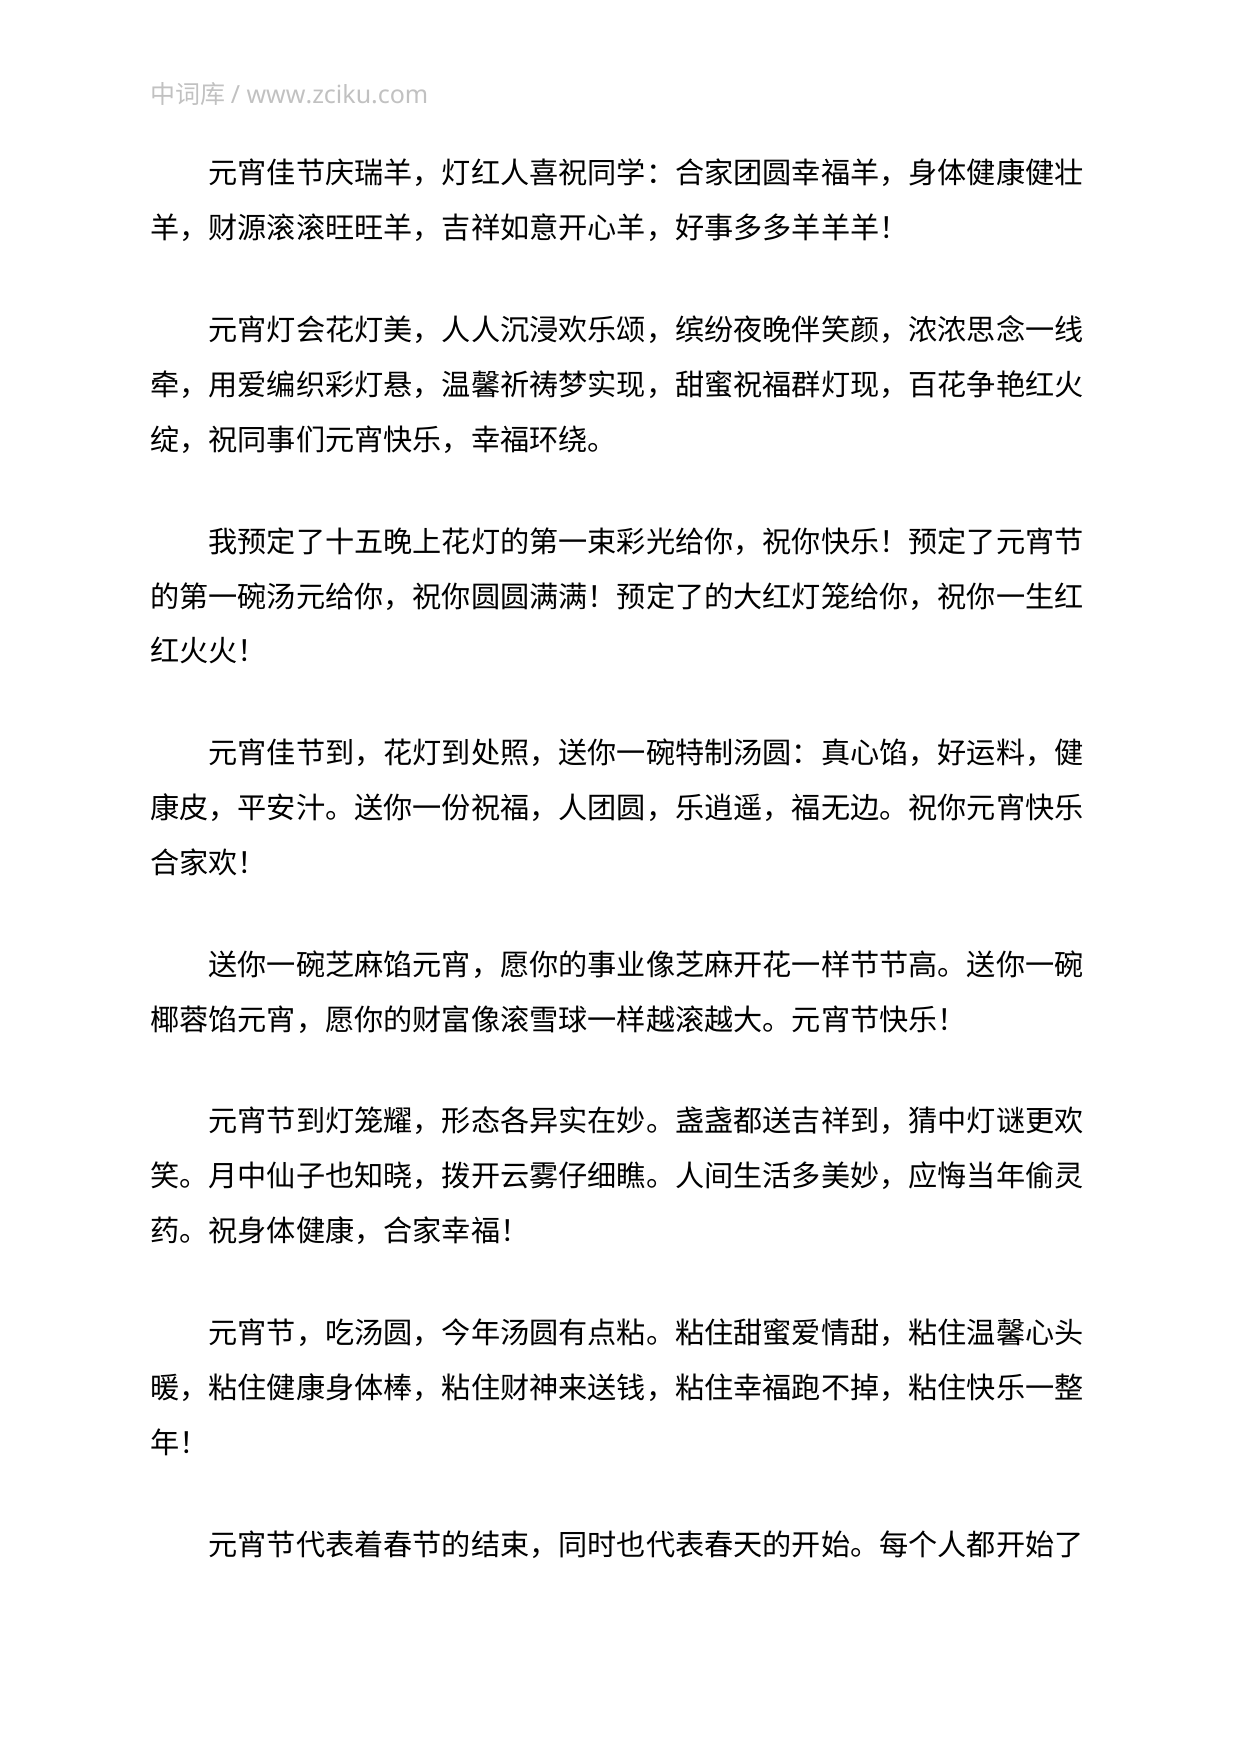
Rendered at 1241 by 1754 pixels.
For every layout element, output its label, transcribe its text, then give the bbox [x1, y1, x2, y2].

text 我预定了十五晚上花灯的第一束彩光给你，祝你快乐！预定了元宵节的第一碗汤元给你，祝你圆圆满满！预定了的大红灯笼给你，祝你一生红红火火！ [150, 518, 1090, 670]
text 元宵节，吃汤圆，今年汤圆有点粘。粘住甜蜜爱情甜，粘住温馨心头暖，粘住健康身体棒，粘住财神来送钱，粘住幸福跑不掉，粘住快乐一整年！ [150, 1309, 1090, 1462]
text 元宵节到灯笼耀，形态各异实在妙。盏盏都送吉祥到，猜中灯谜更欢笑。月中仙子也知晓，拨开云雾仔细瞧。人间生活多美妙，应悔当年偷灵药。祝身体健康，合家幸福！ [150, 1098, 1090, 1250]
text 元宵佳节庆瑞羊，灯红人喜祝同学：合家团圆幸福羊，身体健康健壮羊，财源滚滚旺旺羊，吉祥如意开心羊，好事多多羊羊羊！ [150, 150, 1090, 247]
text 元宵佳节到，花灯到处照，送你一碗特制汤圆：真心馅，好运料，健康皮，平安汁。送你一份祝福，人团圆，乐逍遥，福无边。祝你元宵快乐合家欢！ [150, 730, 1090, 882]
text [150, 1521, 1090, 1563]
text 送你一碗芝麻馅元宵，愿你的事业像芝麻开花一样节节高。送你一碗椰蓉馅元宵，愿你的财富像滚雪球一样越滚越大。元宵节快乐！ [150, 941, 1090, 1038]
text 元宵灯会花灯美，人人沉浸欢乐颂，缤纷夜晚伴笑颜，浓浓思念一线牵，用爱编织彩灯悬，温馨祈祷梦实现，甜蜜祝福群灯现，百花争艳红火绽，祝同事们元宵快乐，幸福环绕。 [150, 307, 1090, 459]
